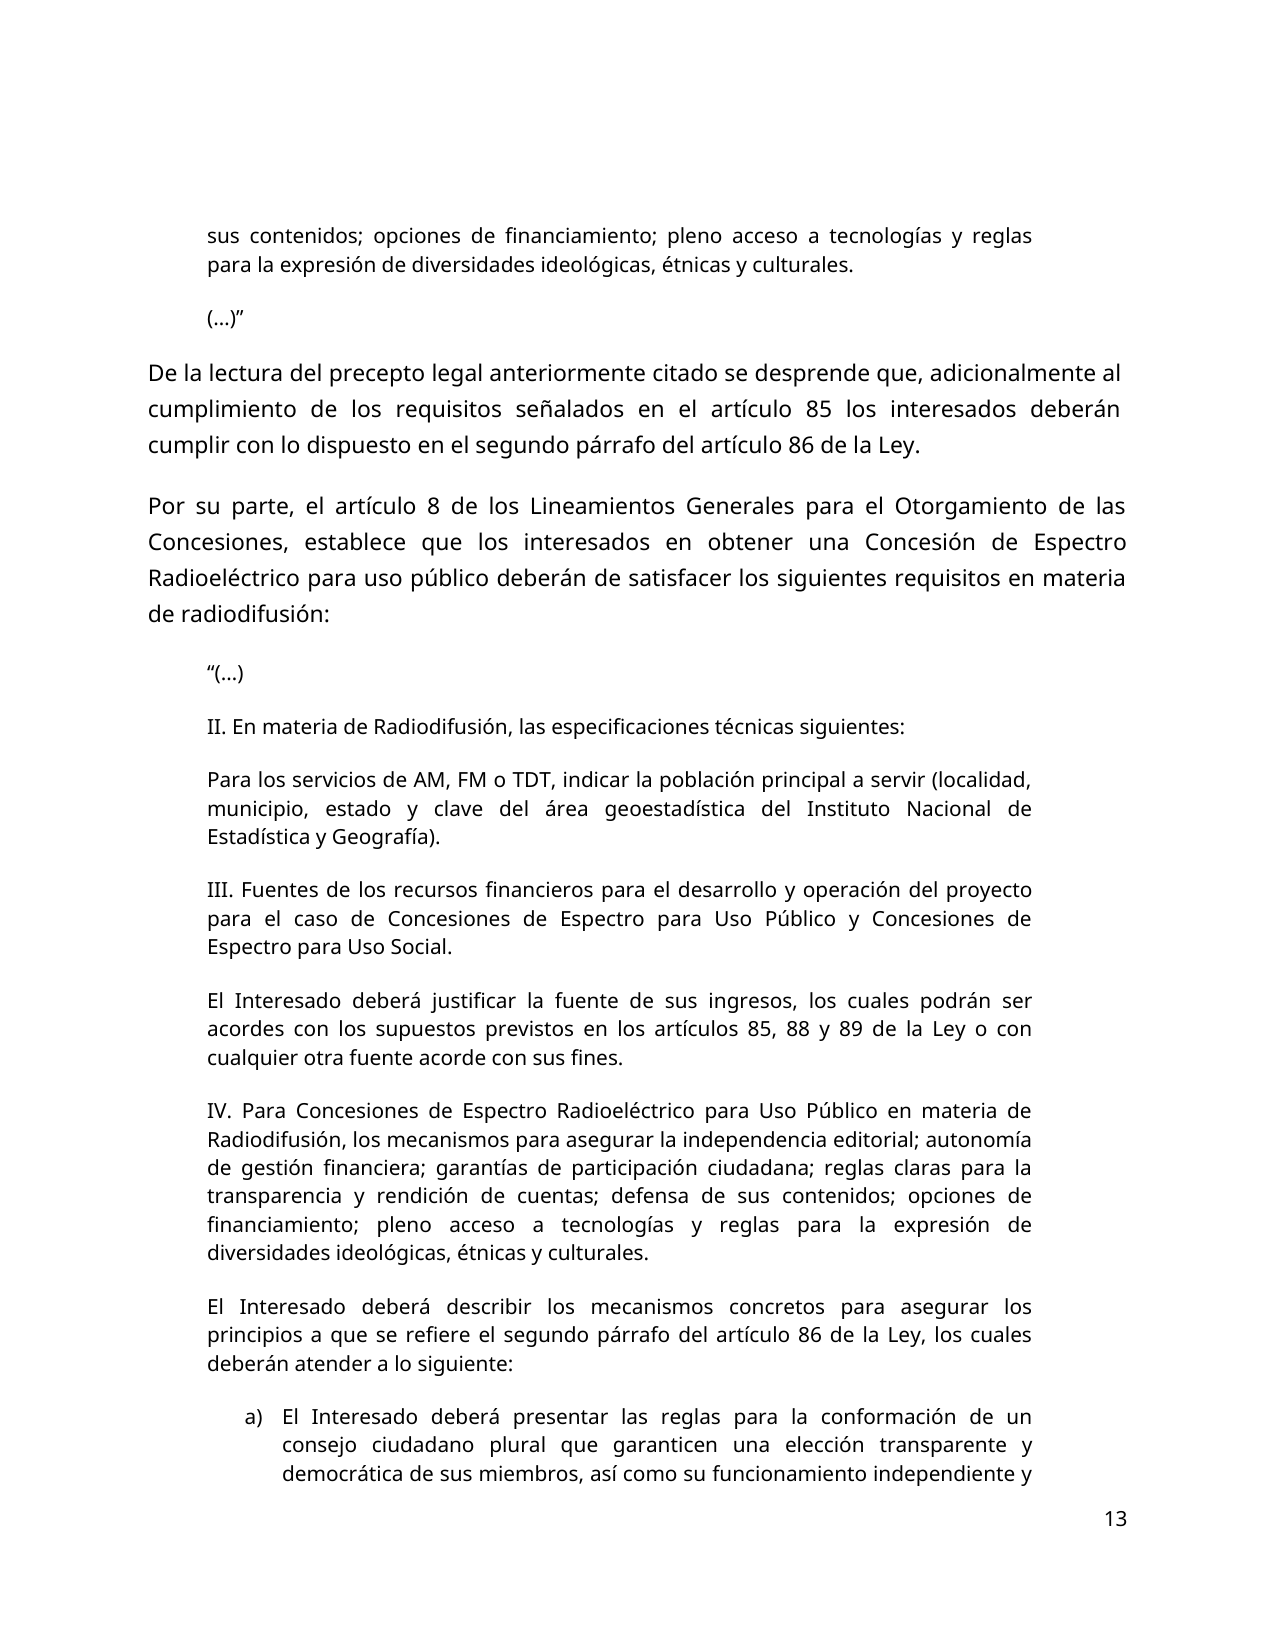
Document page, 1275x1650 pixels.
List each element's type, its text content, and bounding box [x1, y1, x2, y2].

text IV. Para Concesiones de Espectro Radioeléctrico para Uso Público en materia de Radiodifusión, los mecanismos para asegurar la independencia editorial; autonomía de gestión financiera; garantías de participación ciudadana; reglas claras para la transparencia y rendición de cuentas; defensa de sus contenidos; opciones de financiamiento; pleno acceso a tecnologías y reglas para la expresión de diversidades ideológicas, étnicas y culturales. [207, 1096, 1033, 1267]
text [207, 222, 1033, 278]
text III. Fuentes de los recursos financieros para el desarrollo y operación del proyecto para el caso de Concesiones de Espectro para Uso Público y Concesiones de Espectro para Uso Social. [207, 876, 1033, 961]
text El Interesado deberá justificar la fuente de sus ingresos, los cuales podrán ser acordes con los supuestos previstos en los artículos 85, 88 y 89 de la Ley o con cualquier otra fuente acorde con sus fines. [207, 986, 1033, 1071]
text II. En materia de Radiodifusión, las especificaciones técnicas siguientes: [207, 712, 1033, 740]
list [244, 1402, 1033, 1487]
text Para los servicios de AM, FM o TDT, indicar la población principal a servir (localidad, municipio, estado y clave del área geoestadística del Instituto Nacional de Estadística y Geografía). [207, 765, 1033, 851]
text “(…) [207, 658, 1034, 687]
text (…)” [207, 303, 1033, 332]
text De la lectura del precepto legal anteriormente citado se desprende que, adicionalmente al cumplimiento de los requisitos señalados en el artículo 85 los interesados deberán cumplir con lo dispuesto en el segundo párrafo del artículo 86 de la Ley. [148, 357, 1122, 460]
text Por su parte, el artículo 8 de los Lineamientos Generales para el Otorgamiento de las Concesiones, establece que los interesados en obtener una Concesión de Espectro Radioeléctrico para uso público deberán de satisfacer los siguientes requisitos en materia de radiodifusión: [148, 490, 1127, 629]
text El Interesado deberá describir los mecanismos concretos para asegurar los principios a que se refiere el segundo párrafo del artículo 86 de la Ley, los cuales deberán atender a lo siguiente: [207, 1292, 1033, 1377]
